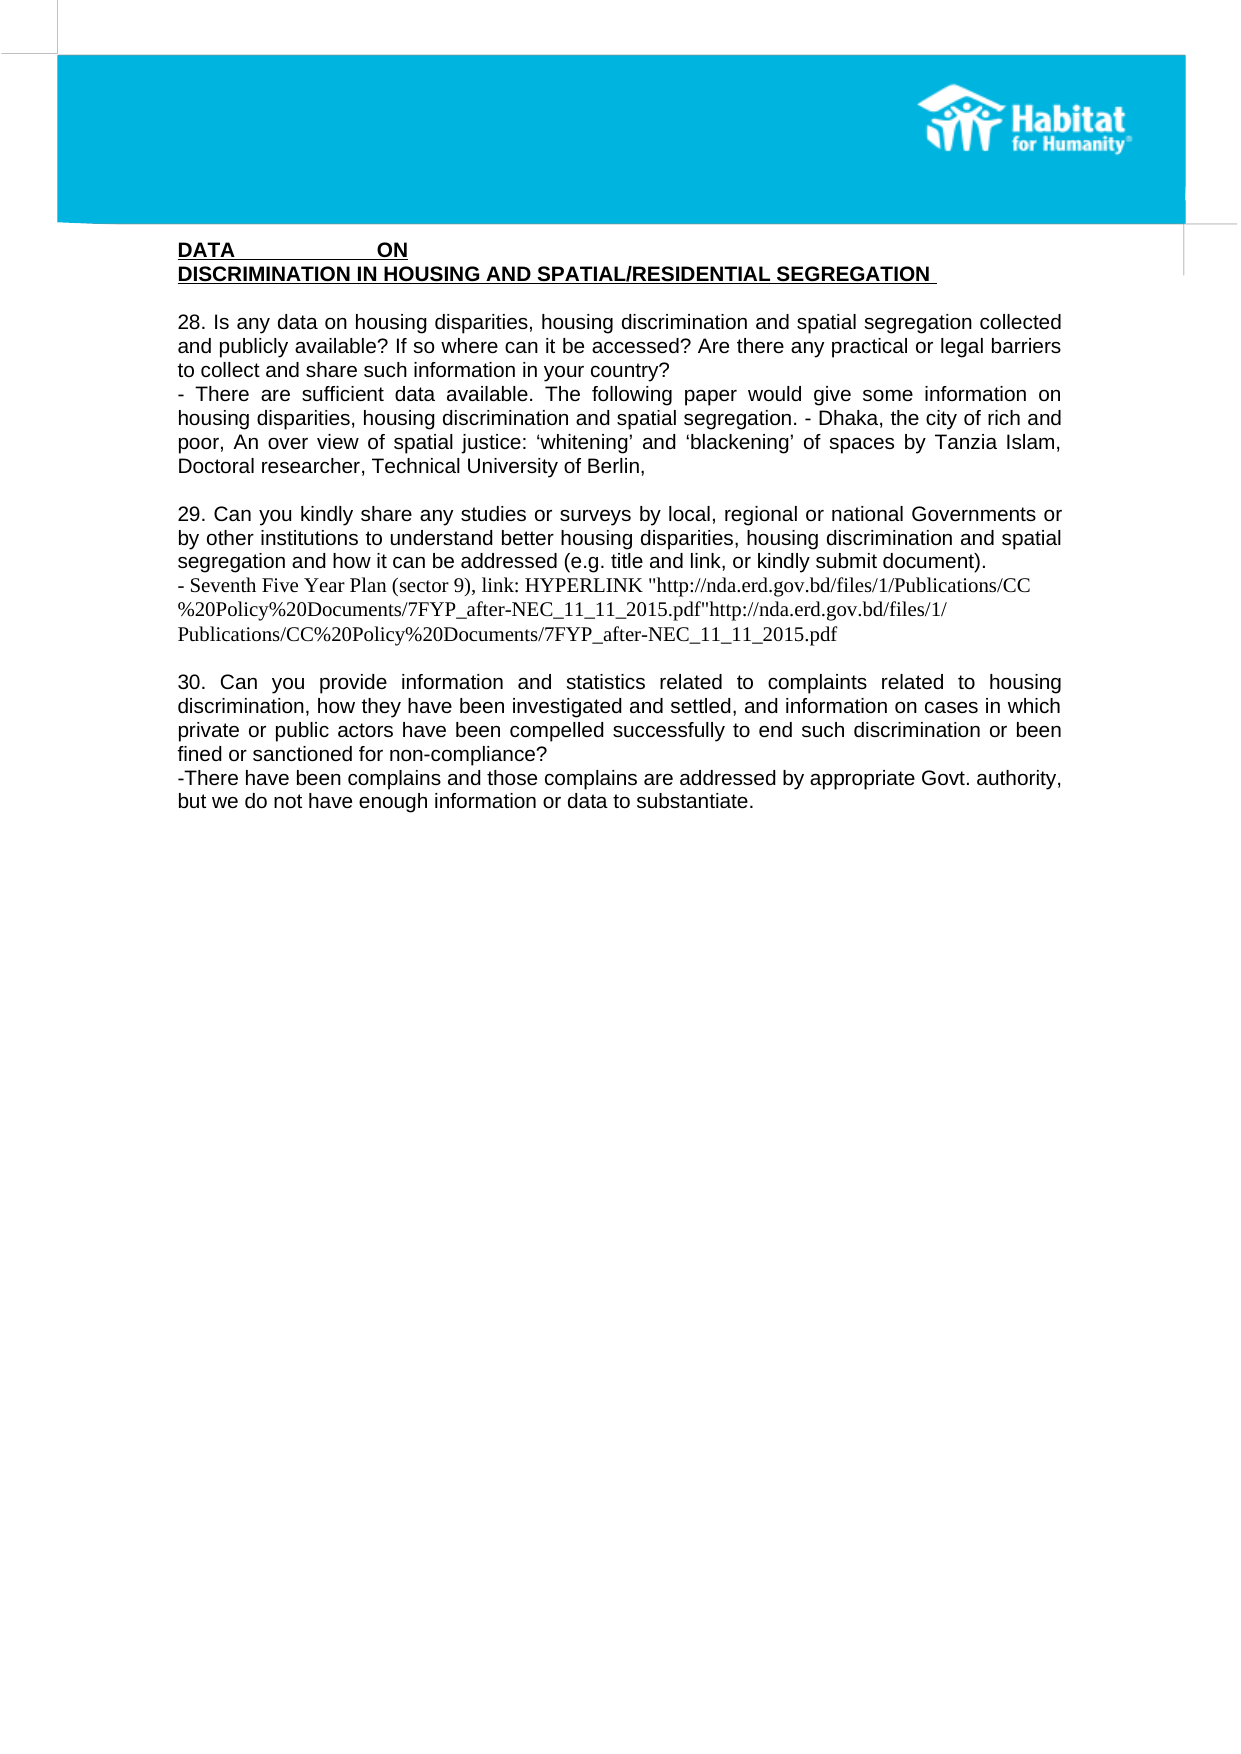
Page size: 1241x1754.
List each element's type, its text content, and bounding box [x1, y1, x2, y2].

text 30. Can you provide information and statistics related to complaints related to housing discrimination, how they have been investigated and settled, and information on cases in which private or public actors have been compelled successfully to end such discrimination or been fined or sanctioned for non-compliance? [177, 669, 1063, 765]
text DATA ON DISCRIMINATION IN HOUSING AND SPATIAL/RESIDENTIAL SEGREGATION [177, 225, 1063, 286]
text 28. Is any data on housing disparities, housing discrimination and spatial segregation collected and publicly available? If so where can it be accessed? Are there any practical or legal barriers to collect and share such information in your country? [177, 310, 1063, 382]
text 29. Can you kindly share any studies or surveys by local, regional or national Governments or by other institutions to understand better housing disparities, housing discrimination and spatial segregation and how it can be addressed (e.g. title and link, or kindly submit document). [177, 501, 1063, 573]
